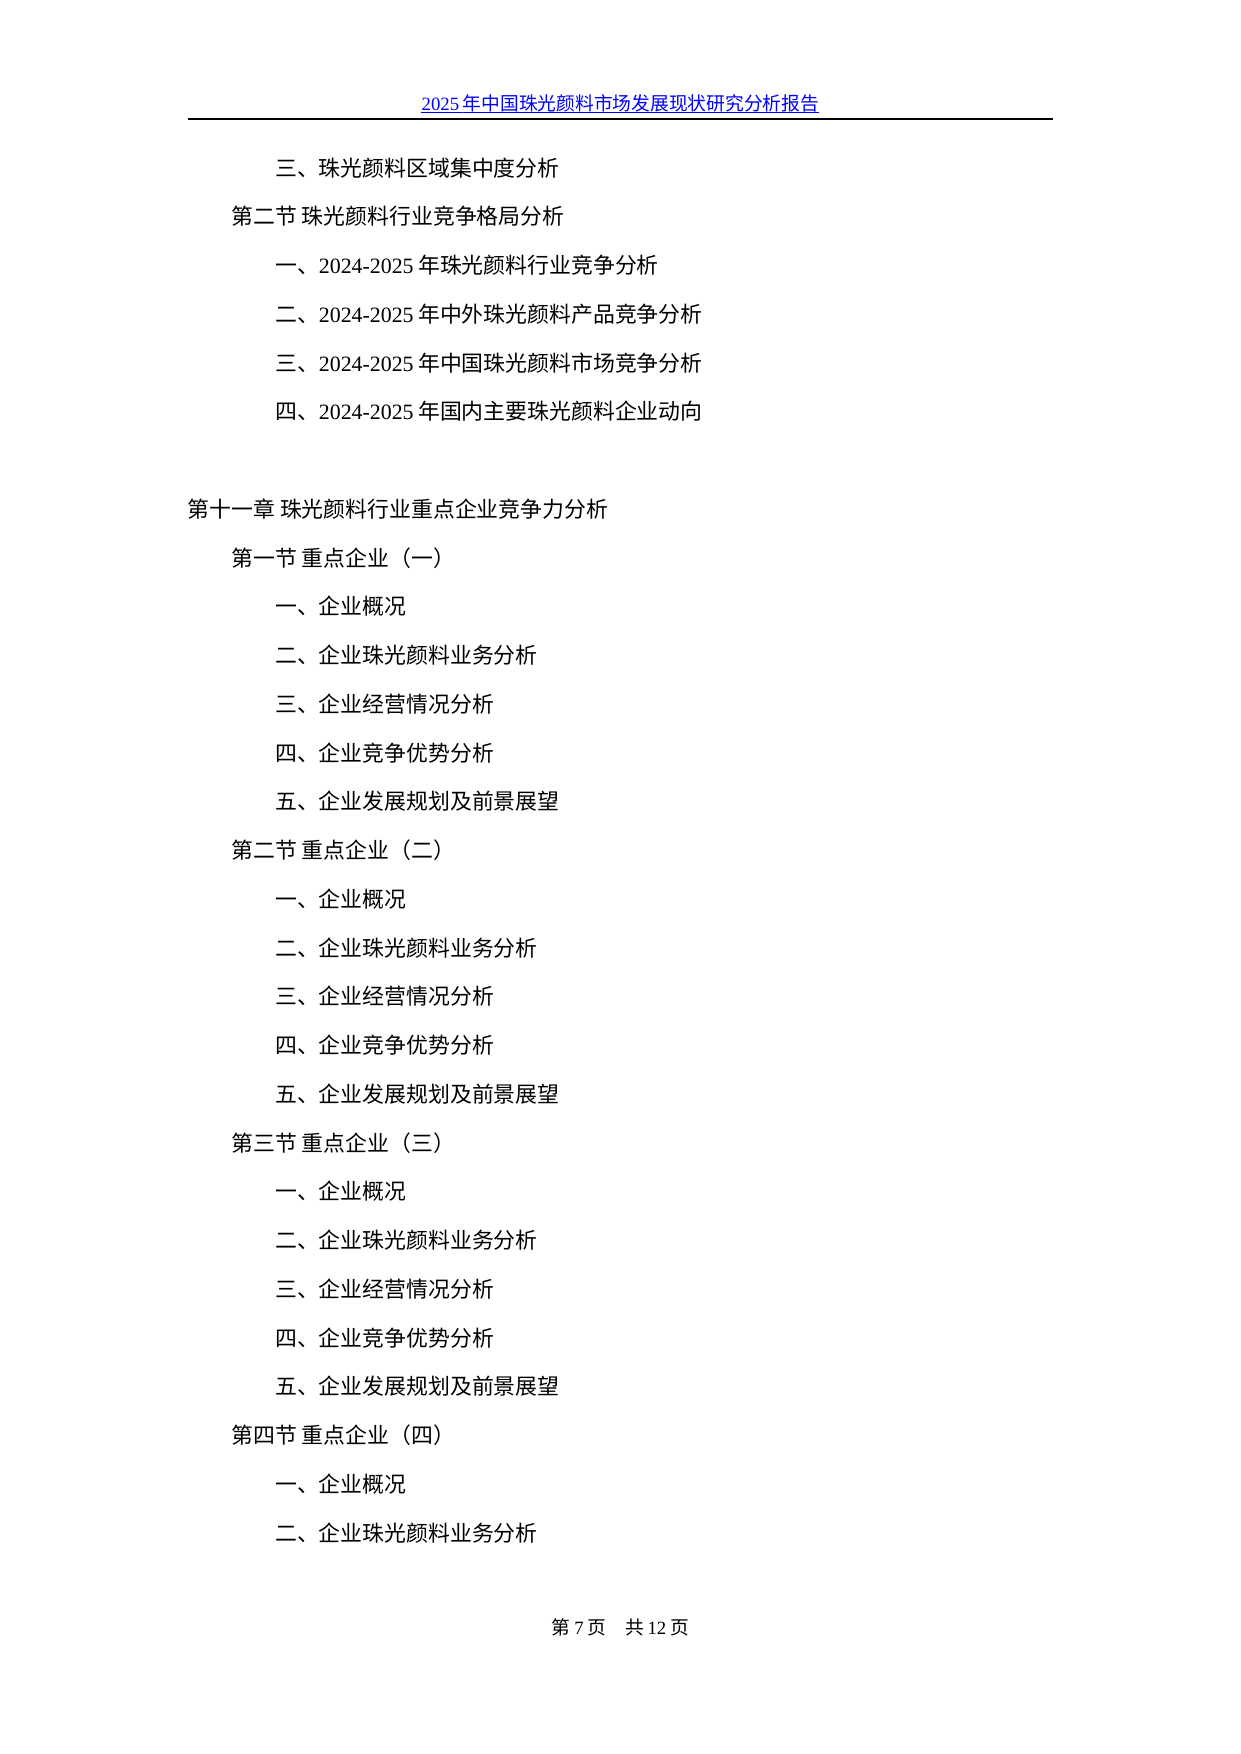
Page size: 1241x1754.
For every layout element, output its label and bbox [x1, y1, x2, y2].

text [187, 150, 1053, 1548]
